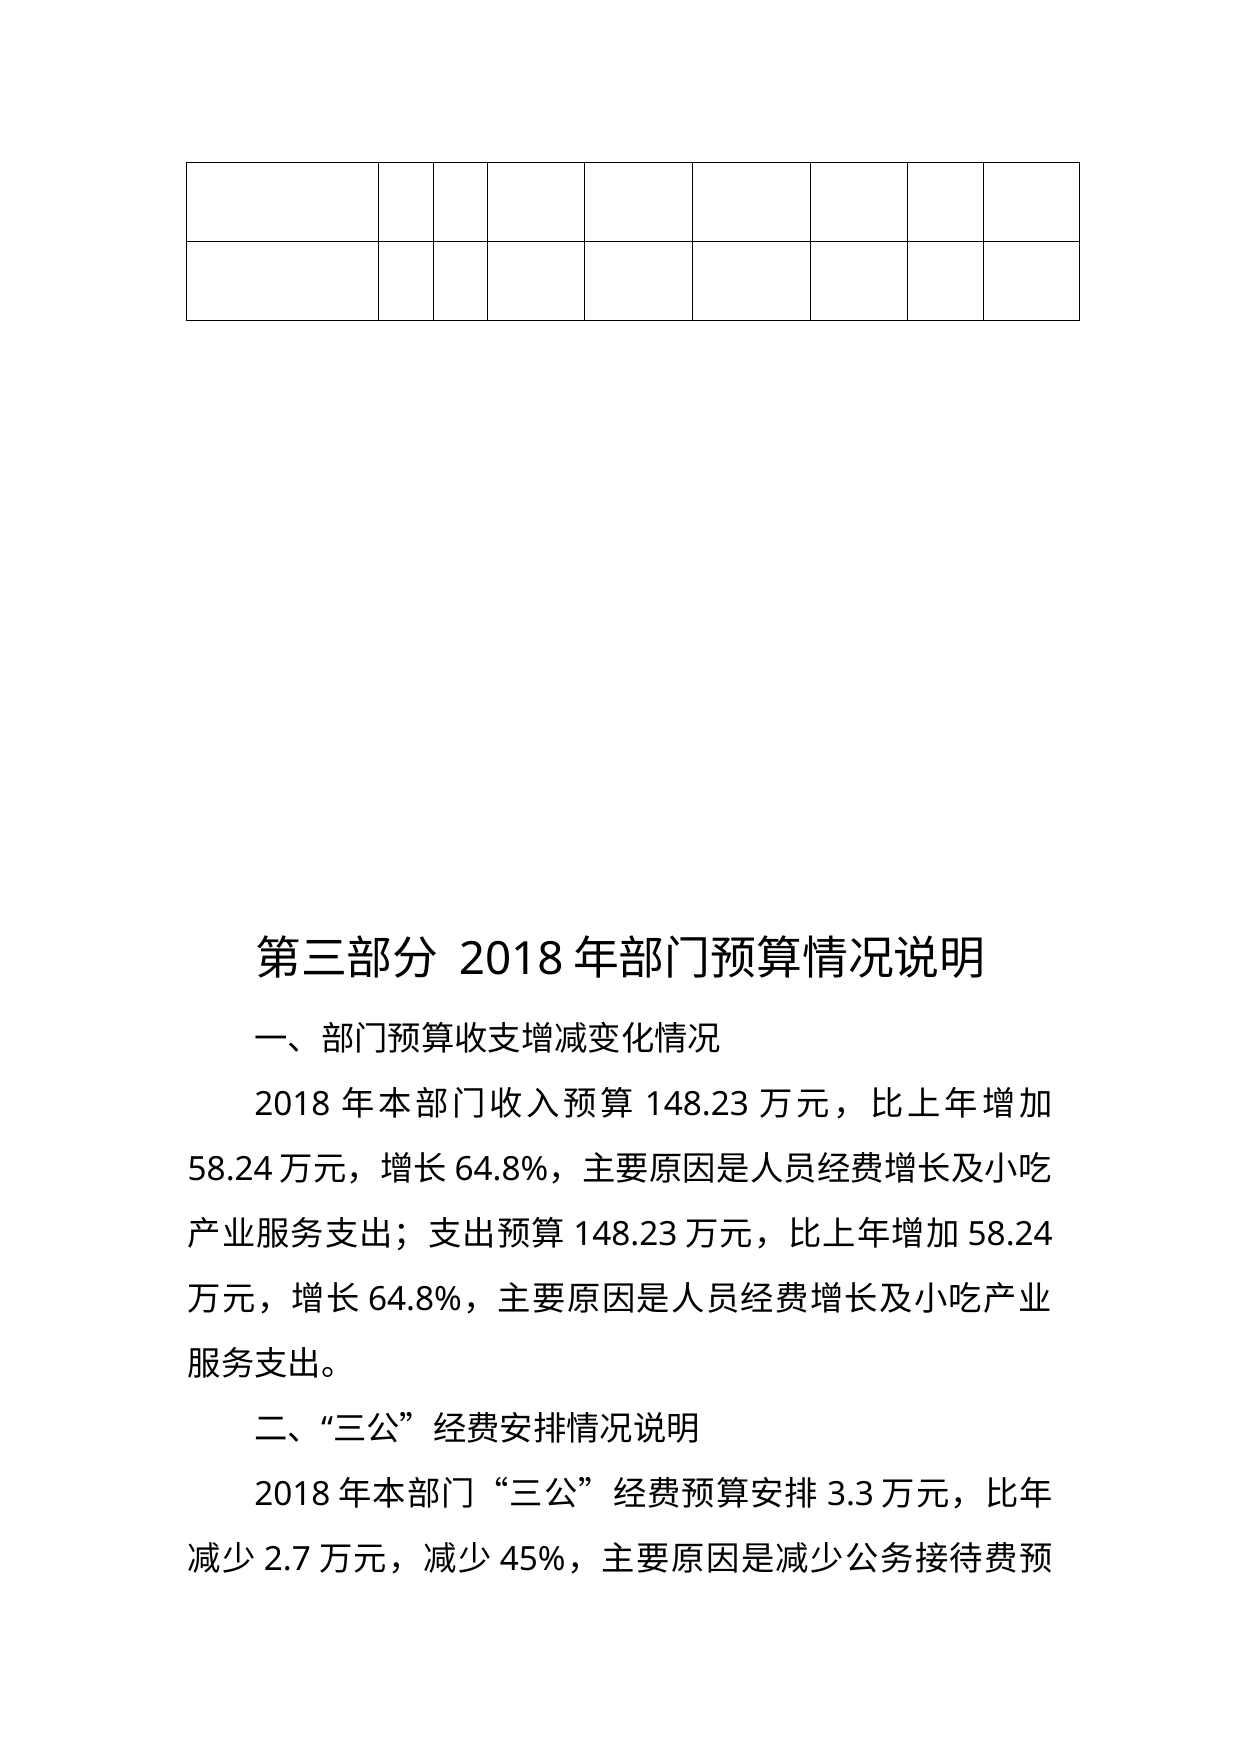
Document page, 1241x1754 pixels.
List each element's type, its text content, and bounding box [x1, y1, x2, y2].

table_cell [811, 163, 907, 241]
table_cell [434, 163, 487, 241]
table_cell [984, 242, 1079, 320]
table_cell [908, 163, 983, 241]
table_cell [693, 242, 810, 320]
table_cell [434, 242, 487, 320]
list 部门预算收支增减变化情况 [187, 1004, 1053, 1069]
table_cell [488, 163, 584, 241]
table_cell [379, 242, 433, 320]
text 2018年本部门收入预算148.23万元，比上年增加58.24万元，增长64.8%，主要原因是人员经费增长及小吃产业服务支出；支出预算148.23万元，比上年增加58.24万元，增长64.8%，主要原因是人员经费增长及小吃产业服务支出。 [187, 1069, 1053, 1394]
table_cell [908, 242, 983, 320]
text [187, 1459, 1053, 1589]
table_cell [585, 163, 692, 241]
table_cell [488, 242, 584, 320]
table_cell [187, 163, 378, 241]
table_cell [811, 242, 907, 320]
table_cell [187, 242, 378, 320]
text 第三部分 2018年部门预算情况说明 [187, 906, 1053, 1004]
table_cell [379, 163, 433, 241]
table_cell [984, 163, 1079, 241]
table_cell [585, 242, 692, 320]
table_cell [693, 163, 810, 241]
list “三公”经费安排情况说明 [187, 1394, 1053, 1459]
